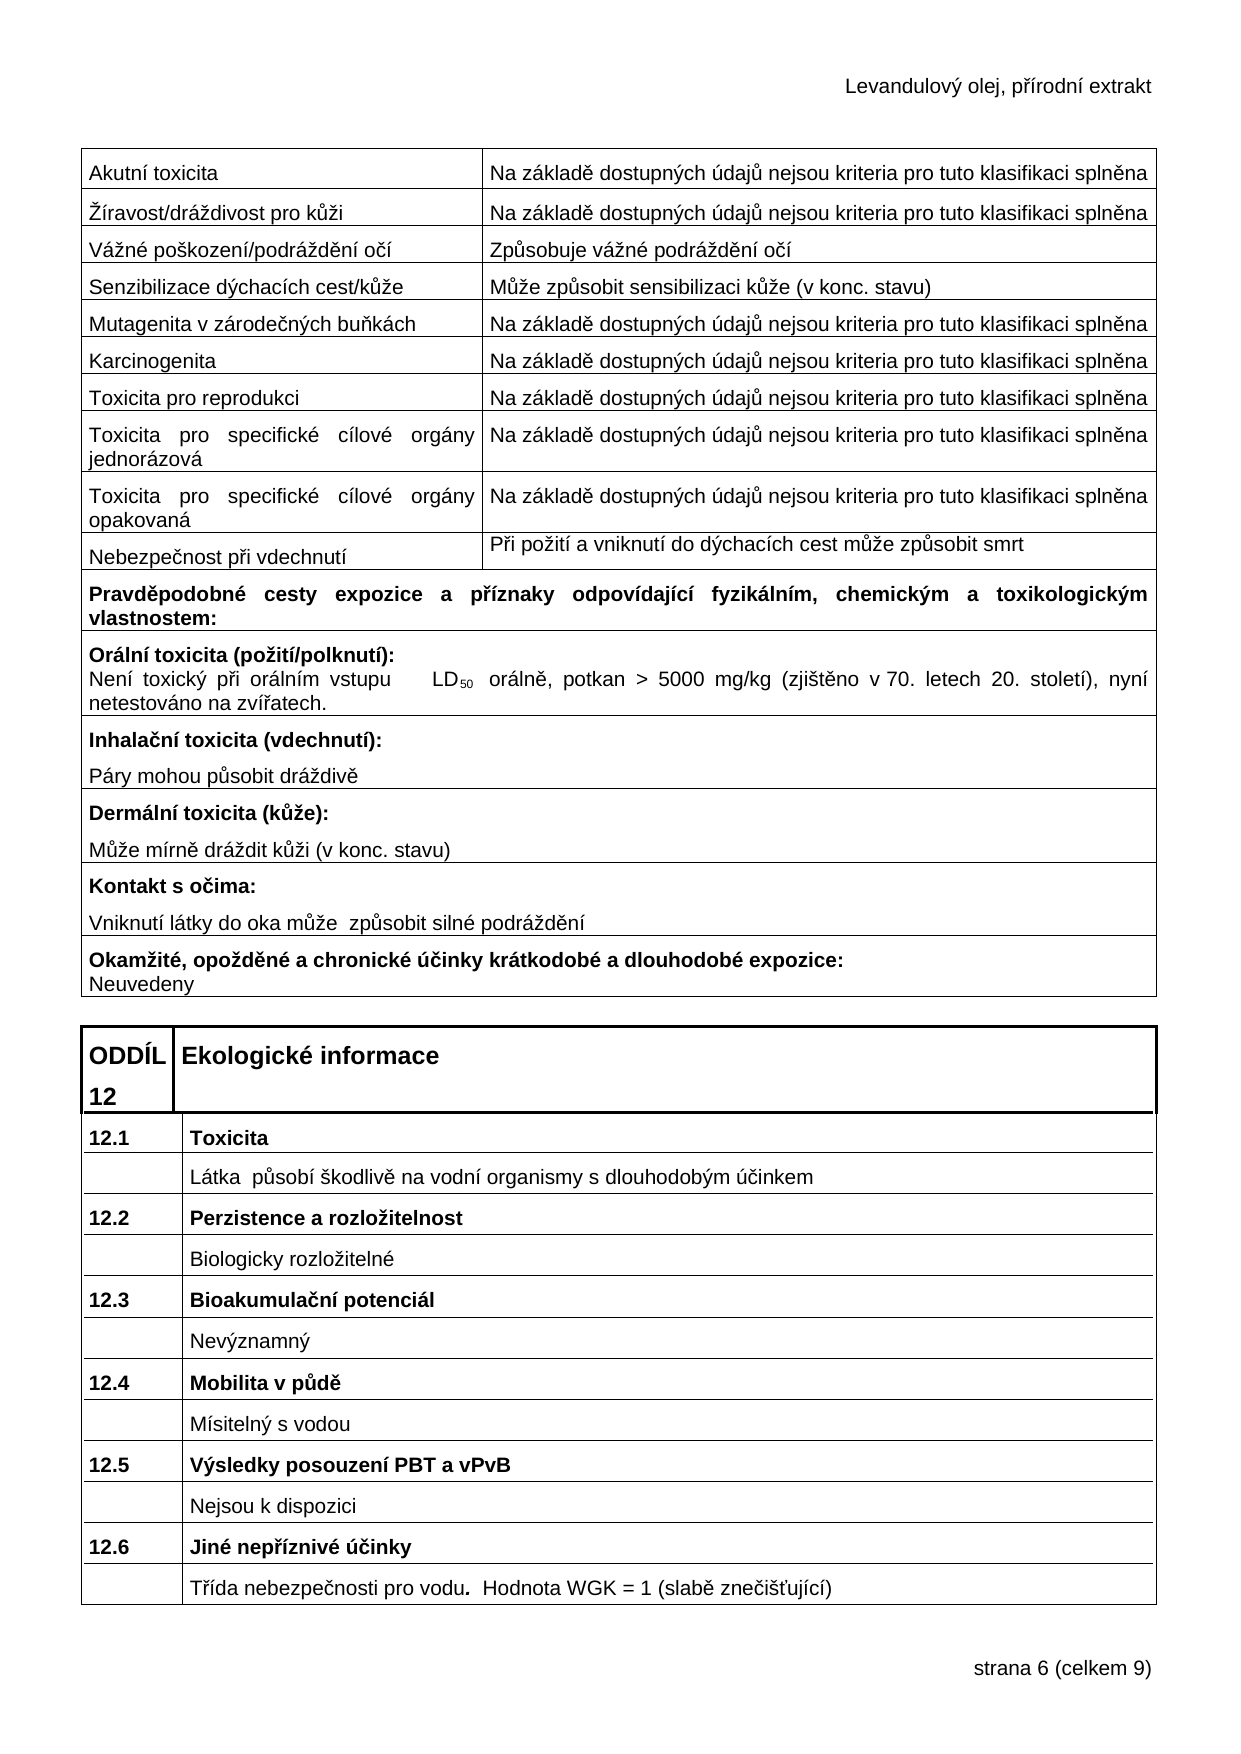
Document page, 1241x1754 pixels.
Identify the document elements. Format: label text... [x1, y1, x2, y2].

table_cell 12.1 [82, 1111, 182, 1152]
table_cell [82, 1563, 182, 1604]
table_cell Nejsou k dispozici [183, 1481, 1156, 1522]
table_cell Na základě dostupných údajů nejsou kriteria pro tuto klasifikaci splněna [483, 149, 1156, 188]
table_cell Toxicita pro specifické cílové orgány opakovaná [82, 472, 482, 532]
table_header ODDÍL 12 [83, 1028, 172, 1111]
table_cell Způsobuje vážné podráždění očí [483, 226, 1156, 262]
table_cell Na základě dostupných údajů nejsou kriteria pro tuto klasifikaci splněna [483, 374, 1156, 410]
table_cell [82, 1399, 182, 1440]
table_cell Nebezpečnost při vdechnutí [82, 533, 482, 569]
table_cell Senzibilizace dýchacích cest/kůže [82, 263, 482, 299]
table_cell Karcinogenita [82, 337, 482, 373]
table_cell Třída nebezpečnosti pro vodu. Hodnota WGK = 1 (slabě znečišťující) [183, 1563, 1156, 1604]
table_cell Mísitelný s vodou [183, 1399, 1156, 1440]
table_cell Akutní toxicita [82, 149, 482, 188]
table_cell Biologicky rozložitelné [183, 1234, 1156, 1275]
table_cell [82, 1152, 182, 1193]
table_cell Látka působí škodlivě na vodní organismy s dlouhodobým účinkem [183, 1152, 1156, 1193]
table_cell 12.2 [82, 1193, 182, 1234]
table_cell Na základě dostupných údajů nejsou kriteria pro tuto klasifikaci splněna [483, 189, 1156, 225]
table_cell Dermální toxicita (kůže): Může mírně dráždit kůži (v konc. stavu) [82, 789, 1156, 861]
table_cell Může způsobit sensibilizaci kůže (v konc. stavu) [483, 263, 1156, 299]
table_cell 12.6 [82, 1522, 182, 1563]
table_cell Mobilita v půdě [183, 1358, 1156, 1399]
table_cell Nevýznamný [183, 1316, 1156, 1357]
table_cell [82, 1234, 182, 1275]
table_cell Mutagenita v zárodečných buňkách [82, 300, 482, 336]
table_cell Jiné nepříznivé účinky [183, 1522, 1156, 1563]
table_cell Toxicita pro specifické cílové orgány jednorázová [82, 411, 482, 471]
table_cell Kontakt s očima: Vniknutí látky do oka může způsobit silné podráždění [82, 863, 1156, 935]
table_cell 12.4 [82, 1358, 182, 1399]
table_cell 12.5 [82, 1440, 182, 1481]
table_cell [82, 1481, 182, 1522]
table_cell Bioakumulační potenciál [183, 1275, 1156, 1316]
table_cell Výsledky posouzení PBT a vPvB [183, 1440, 1156, 1481]
table_cell Na základě dostupných údajů nejsou kriteria pro tuto klasifikaci splněna [483, 411, 1156, 471]
table_cell Vážné poškození/podráždění očí [82, 226, 482, 262]
table_cell Toxicita pro reprodukci [82, 374, 482, 410]
table_cell Toxicita [183, 1111, 1156, 1152]
table_cell Orální toxicita (požití/polknutí): Není toxický při orálním vstupu LD50 orálně, potkan > 5000 mg/kg (zjištěno v 70. letech 20. století), nyní netestováno na zvířatech. [82, 631, 1156, 714]
table_cell Inhalační toxicita (vdechnutí): Páry mohou působit dráždivě [82, 716, 1156, 788]
table_cell Pravděpodobné cesty expozice a příznaky odpovídající fyzikálním, chemickým a toxikologickým vlastnostem: [82, 570, 1156, 629]
table_header Ekologické informace [175, 1028, 1155, 1111]
table_cell Na základě dostupných údajů nejsou kriteria pro tuto klasifikaci splněna [483, 300, 1156, 336]
table_cell Na základě dostupných údajů nejsou kriteria pro tuto klasifikaci splněna [483, 472, 1156, 532]
table_cell 12.3 [82, 1275, 182, 1316]
table_cell Na základě dostupných údajů nejsou kriteria pro tuto klasifikaci splněna [483, 337, 1156, 373]
table_cell Perzistence a rozložitelnost [183, 1193, 1156, 1234]
table_cell Žíravost/dráždivost pro kůži [82, 189, 482, 225]
table_cell [82, 1316, 182, 1357]
table_cell Při požití a vniknutí do dýchacích cest může způsobit smrt [483, 533, 1156, 569]
table_cell Okamžité, opožděné a chronické účinky krátkodobé a dlouhodobé expozice: Neuvedeny [82, 936, 1156, 996]
